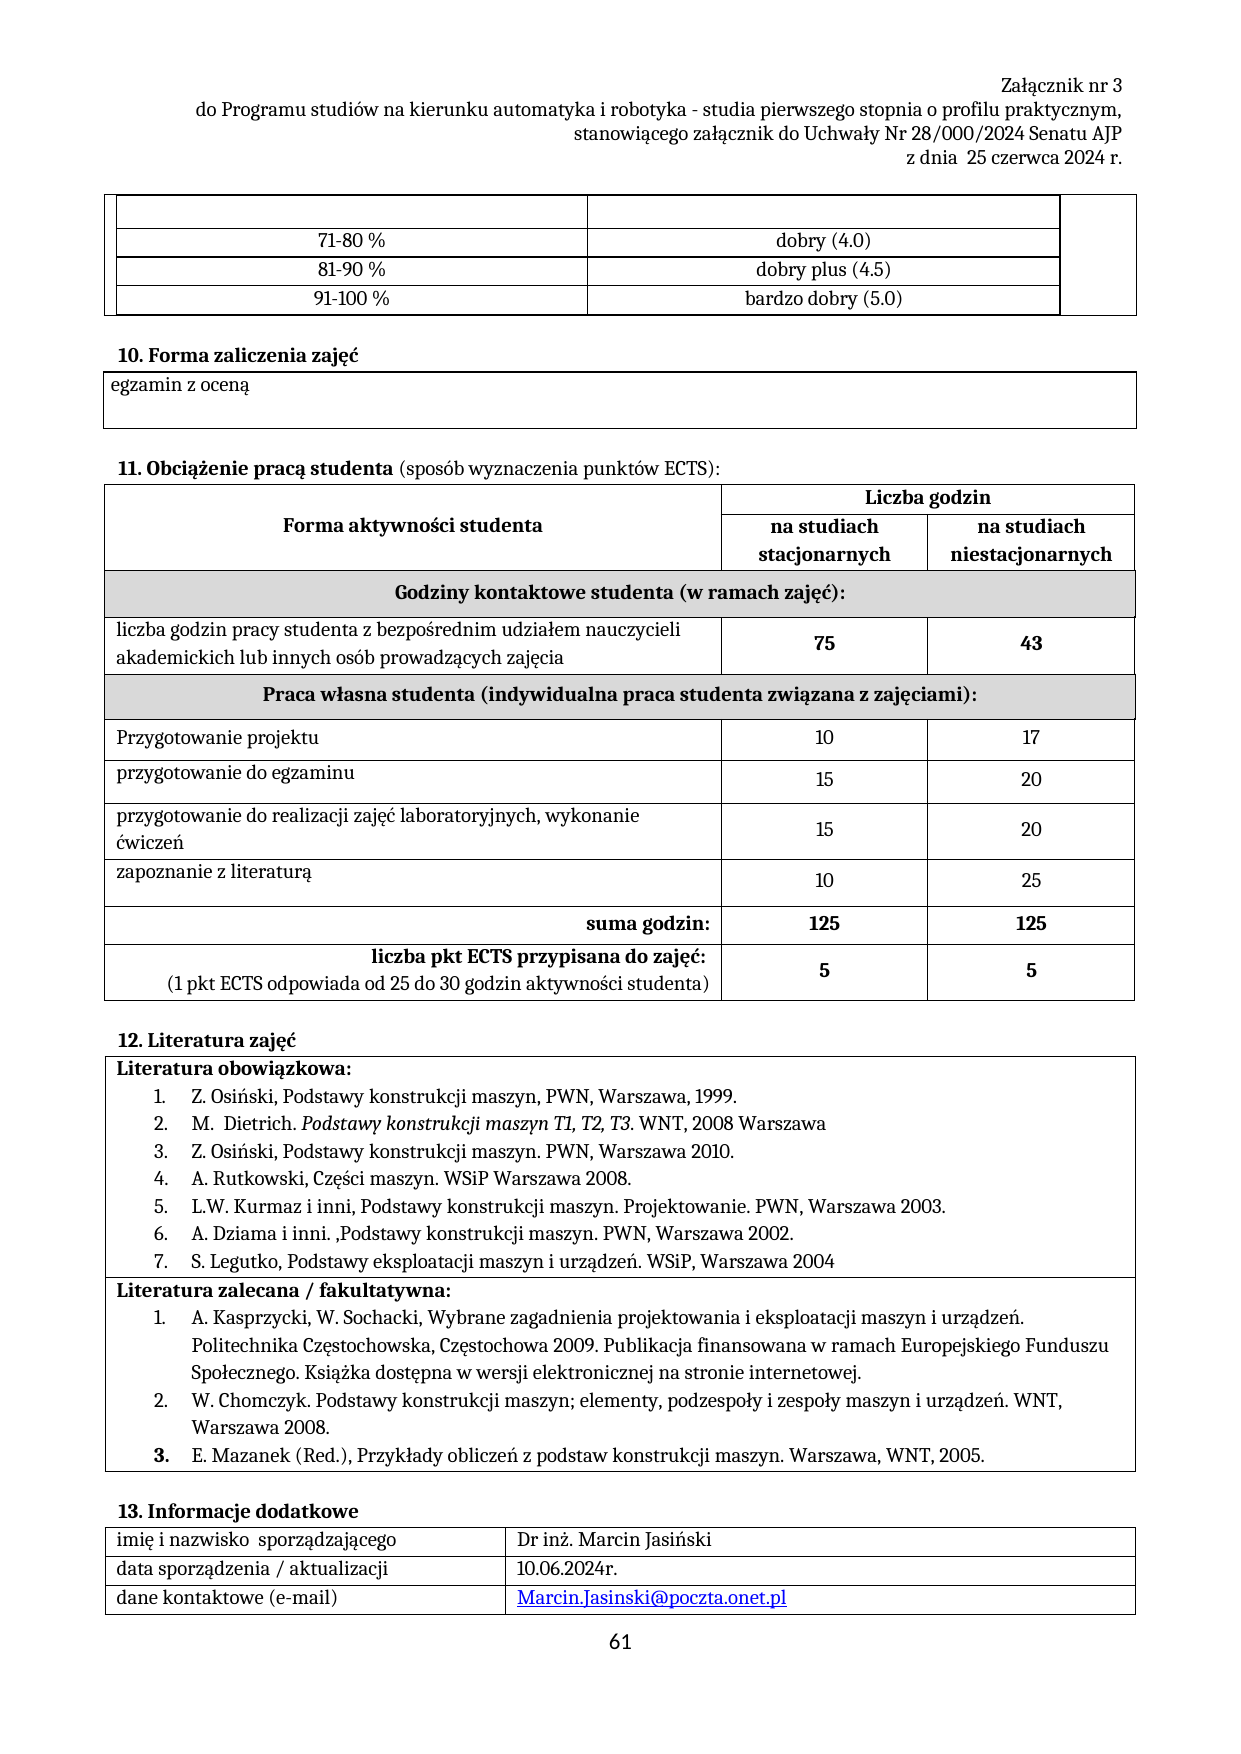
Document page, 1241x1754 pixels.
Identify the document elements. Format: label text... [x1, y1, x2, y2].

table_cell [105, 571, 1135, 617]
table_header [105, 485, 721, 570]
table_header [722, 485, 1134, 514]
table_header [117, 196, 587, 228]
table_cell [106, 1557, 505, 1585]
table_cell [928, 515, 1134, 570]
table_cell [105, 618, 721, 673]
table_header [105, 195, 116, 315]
text 11. Obciążenie pracą studenta (sposób wyznaczenia punktów ECTS): [118, 456, 1122, 480]
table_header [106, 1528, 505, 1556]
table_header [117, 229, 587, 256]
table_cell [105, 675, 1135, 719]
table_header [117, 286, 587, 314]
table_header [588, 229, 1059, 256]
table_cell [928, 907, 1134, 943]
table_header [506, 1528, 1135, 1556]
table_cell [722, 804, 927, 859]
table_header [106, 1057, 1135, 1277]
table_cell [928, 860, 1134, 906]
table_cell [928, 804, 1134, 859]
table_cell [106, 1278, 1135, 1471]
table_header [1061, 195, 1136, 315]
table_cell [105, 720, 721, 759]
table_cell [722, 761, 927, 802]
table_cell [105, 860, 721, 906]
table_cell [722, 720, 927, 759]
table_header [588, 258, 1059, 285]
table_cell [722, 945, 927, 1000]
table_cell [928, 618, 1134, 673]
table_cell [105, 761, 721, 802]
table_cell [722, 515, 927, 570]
text 13. Informacje dodatkowe [118, 1499, 1122, 1523]
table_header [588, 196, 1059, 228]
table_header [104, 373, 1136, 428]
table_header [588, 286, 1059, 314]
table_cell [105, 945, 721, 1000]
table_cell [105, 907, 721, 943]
text 12. Literatura zajęć [118, 1028, 1122, 1052]
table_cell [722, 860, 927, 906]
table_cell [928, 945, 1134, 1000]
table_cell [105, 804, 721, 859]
text 10. Forma zaliczenia zajęć [118, 344, 1122, 368]
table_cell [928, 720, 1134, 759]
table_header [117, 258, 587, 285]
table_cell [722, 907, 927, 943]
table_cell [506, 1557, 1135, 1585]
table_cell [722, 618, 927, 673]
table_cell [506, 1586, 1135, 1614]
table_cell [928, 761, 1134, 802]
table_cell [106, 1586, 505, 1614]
